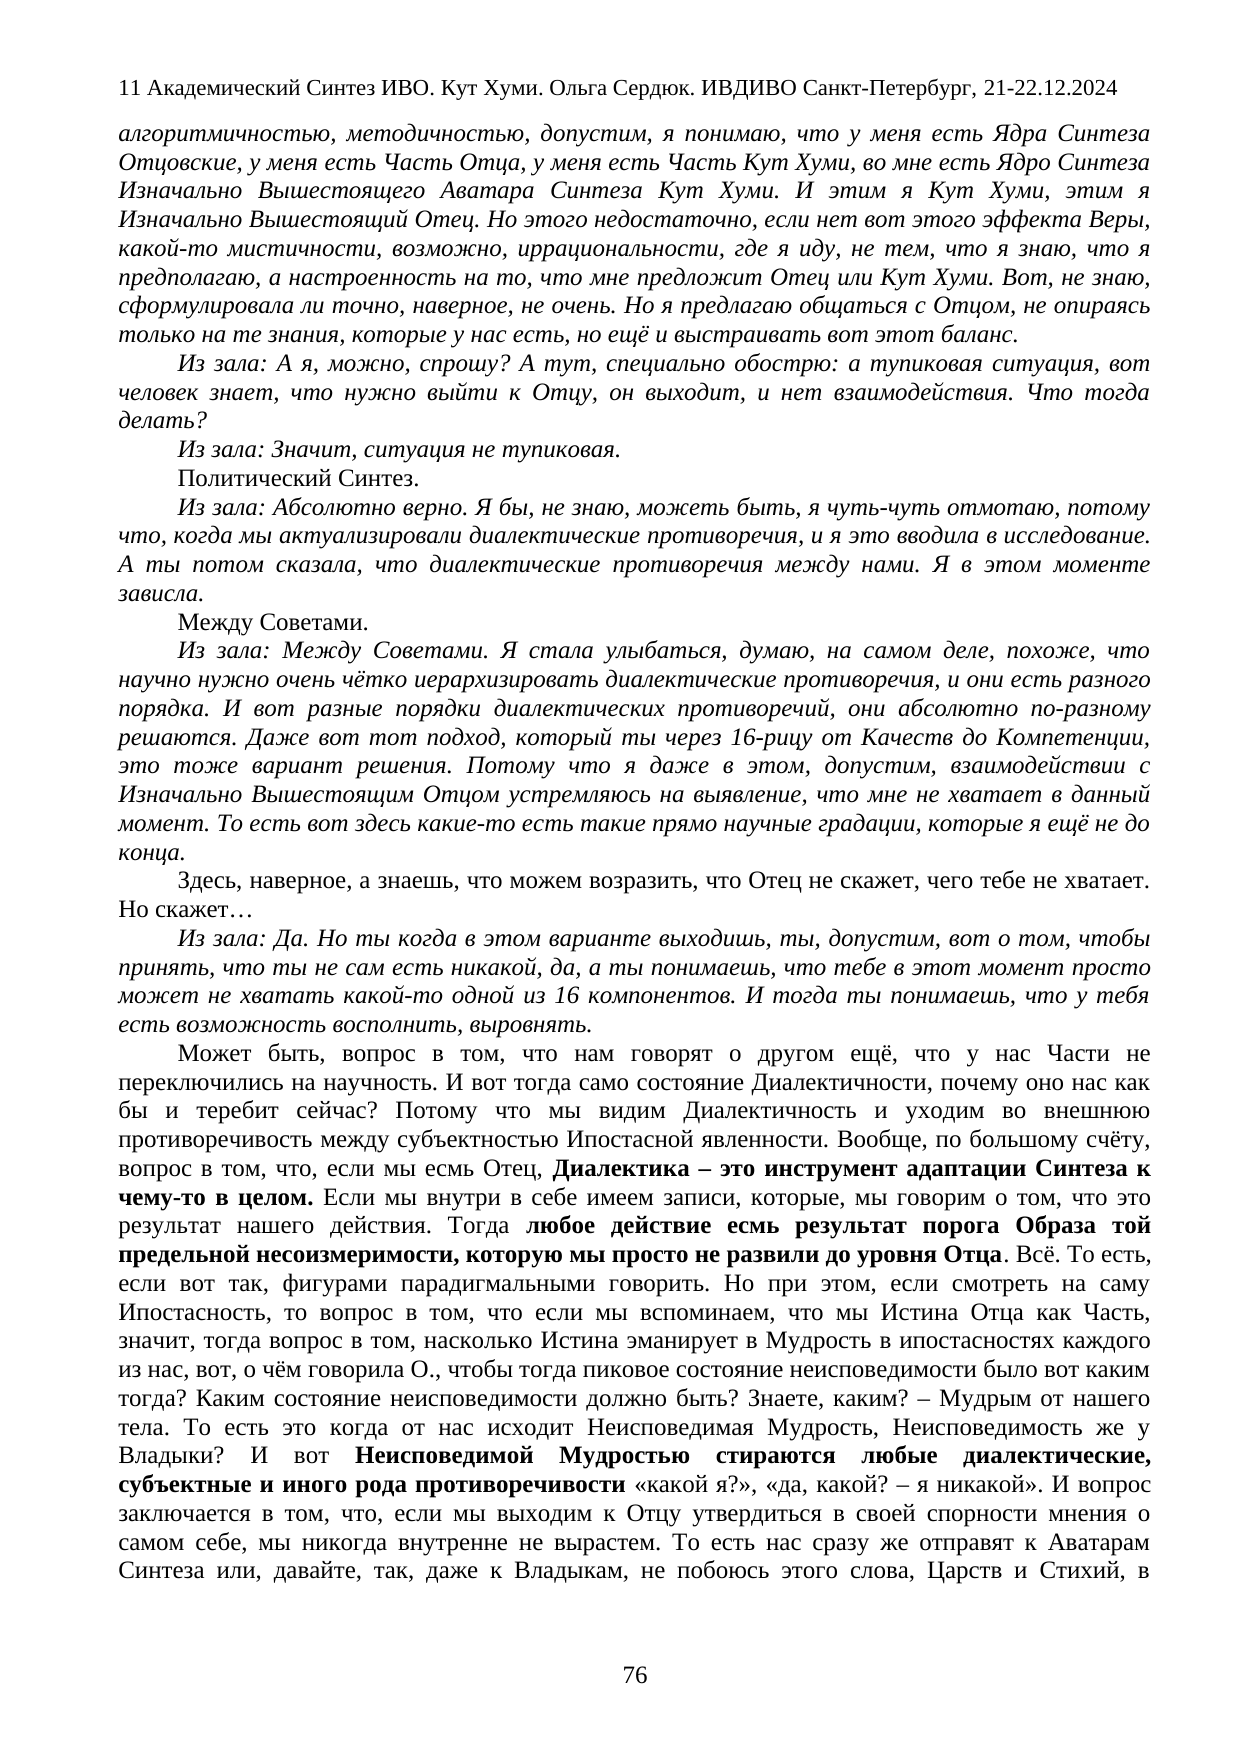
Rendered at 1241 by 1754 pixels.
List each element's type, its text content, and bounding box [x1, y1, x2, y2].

text Из зала: Абсолютно верно. Я бы, не знаю, можеть быть, я чуть-чуть отмотаю, потому что, когда мы актуализировали диалектические противоречия, и я это вводила в исследование. А ты потом сказала, что диалектические противоречия между нами. Я в этом моменте зависла. [118, 492, 1152, 607]
text Политический Синтез. [118, 463, 1152, 492]
text Здесь, наверное, а знаешь, что можем возразить, что Отец не скажет, чего тебе не хватает. Но скажет… [118, 866, 1152, 923]
text Из зала: Между Советами. Я стала улыбаться, думаю, на самом деле, похоже, что научно нужно очень чётко иерархизировать диалектические противоречия, и они есть разного порядка. И вот разные порядки диалектических противоречий, они абсолютно по-разному решаются. Даже вот тот подход, который ты через 16-рицу от Качеств до Компетенции, это тоже вариант решения. Потому что я даже в этом, допустим, взаимодействии с Изначально Вышестоящим Отцом устремляюсь на выявление, что мне не хватает в данный момент. То есть вот здесь какие-то есть такие прямо научные градации, которые я ещё не до конца. [118, 636, 1152, 866]
text Между Советами. [118, 607, 1152, 636]
text Из зала: А я, можно, спрошу? А тут, специально обострю: а тупиковая ситуация, вот человек знает, что нужно выйти к Отцу, он выходит, и нет взаимодействия. Что тогда делать? [118, 348, 1152, 434]
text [118, 1038, 1152, 1584]
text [118, 118, 1152, 348]
text Из зала: Да. Но ты когда в этом варианте выходишь, ты, допустим, вот о том, чтобы принять, что ты не сам есть никакой, да, а ты понимаешь, что тебе в этот момент просто может не хватать какой-то одной из 16 компонентов. И тогда ты понимаешь, что у тебя есть возможность восполнить, выровнять. [118, 923, 1152, 1038]
text Из зала: Значит, ситуация не тупиковая. [118, 434, 1152, 463]
